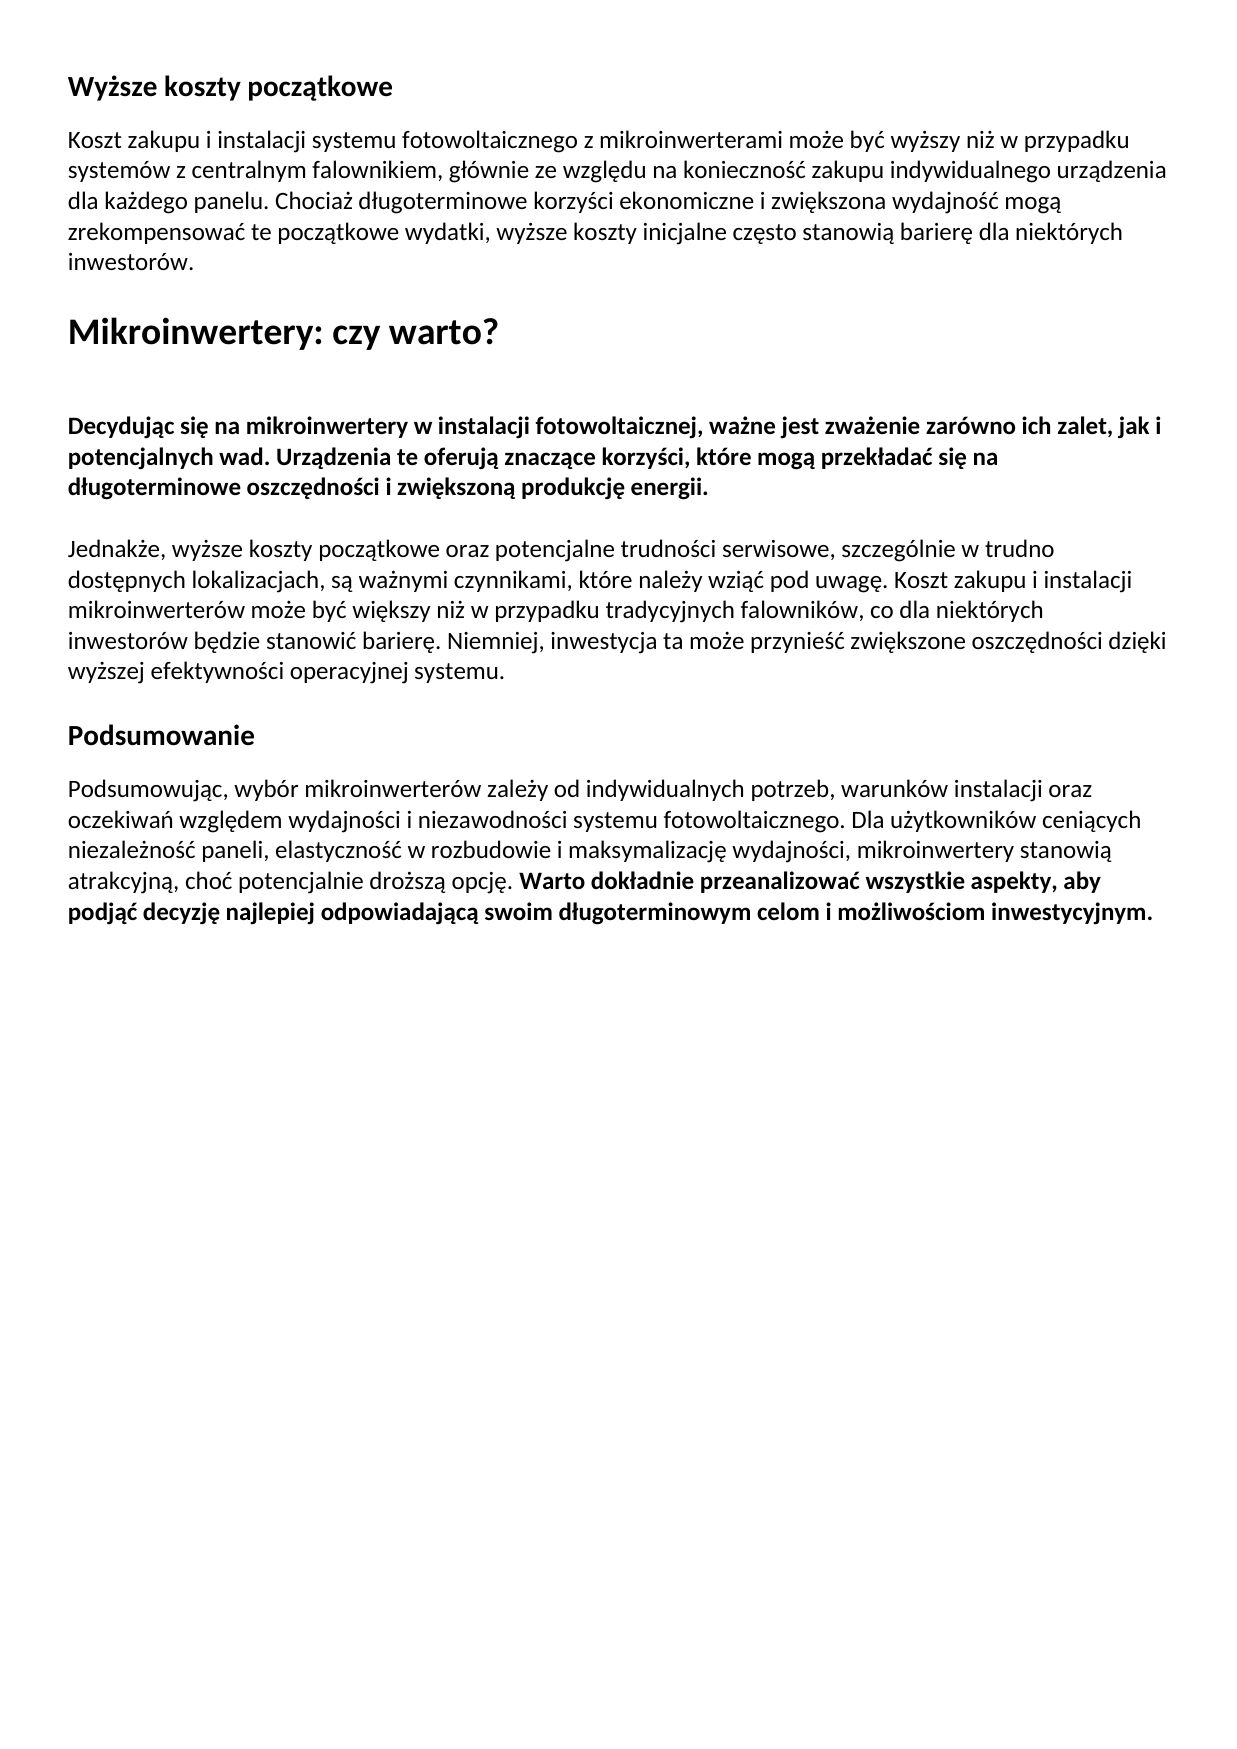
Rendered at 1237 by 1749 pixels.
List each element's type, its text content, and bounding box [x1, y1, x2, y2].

text Jednakże, wyższe koszty początkowe oraz potencjalne trudności serwisowe, szczególnie w trudno dostępnych lokalizacjach, są ważnymi czynnikami, które należy wziąć pod uwagę. Koszt zakupu i instalacji mikroinwerterów może być większy niż w przypadku tradycyjnych falowników, co dla niektórych inwestorów będzie stanowić barierę. Niemniej, inwestycja ta może przynieść zwiększone oszczędności dzięki wyższej efektywności operacyjnej systemu. [68, 533, 1169, 686]
text Koszt zakupu i instalacji systemu fotowoltaicznego z mikroinwerterami może być wyższy niż w przypadku systemów z centralnym falownikiem, głównie ze względu na konieczność zakupu indywidualnego urządzenia dla każdego panelu. Chociaż długoterminowe korzyści ekonomiczne i zwiększona wydajność mogą zrekompensować te początkowe wydatki, wyższe koszty inicjalne często stanowią barierę dla niektórych inwestorów. [68, 124, 1169, 277]
text Podsumowując, wybór mikroinwerterów zależy od indywidualnych potrzeb, warunków instalacji oraz oczekiwań względem wydajności i niezawodności systemu fotowoltaicznego. Dla użytkowników ceniących niezależność paneli, elastyczność w rozbudowie i maksymalizację wydajności, mikroinwertery stanowią atrakcyjną, choć potencjalnie droższą opcję. Warto dokładnie przeanalizować wszystkie aspekty, aby podjąć decyzję najlepiej odpowiadającą swoim długoterminowym celom i możliwościom inwestycyjnym. [68, 774, 1169, 926]
text Wyższe koszty początkowe [68, 68, 1169, 103]
text Decydując się na mikroinwertery w instalacji fotowoltaicznej, ważne jest zważenie zarówno ich zalet, jak i potencjalnych wad. Urządzenia te oferują znaczące korzyści, które mogą przekładać się na długoterminowe oszczędności i zwiększoną produkcję energii. [68, 411, 1169, 502]
text Mikroinwertery: czy warto? [68, 308, 1169, 354]
text Podsumowanie [68, 717, 1169, 753]
